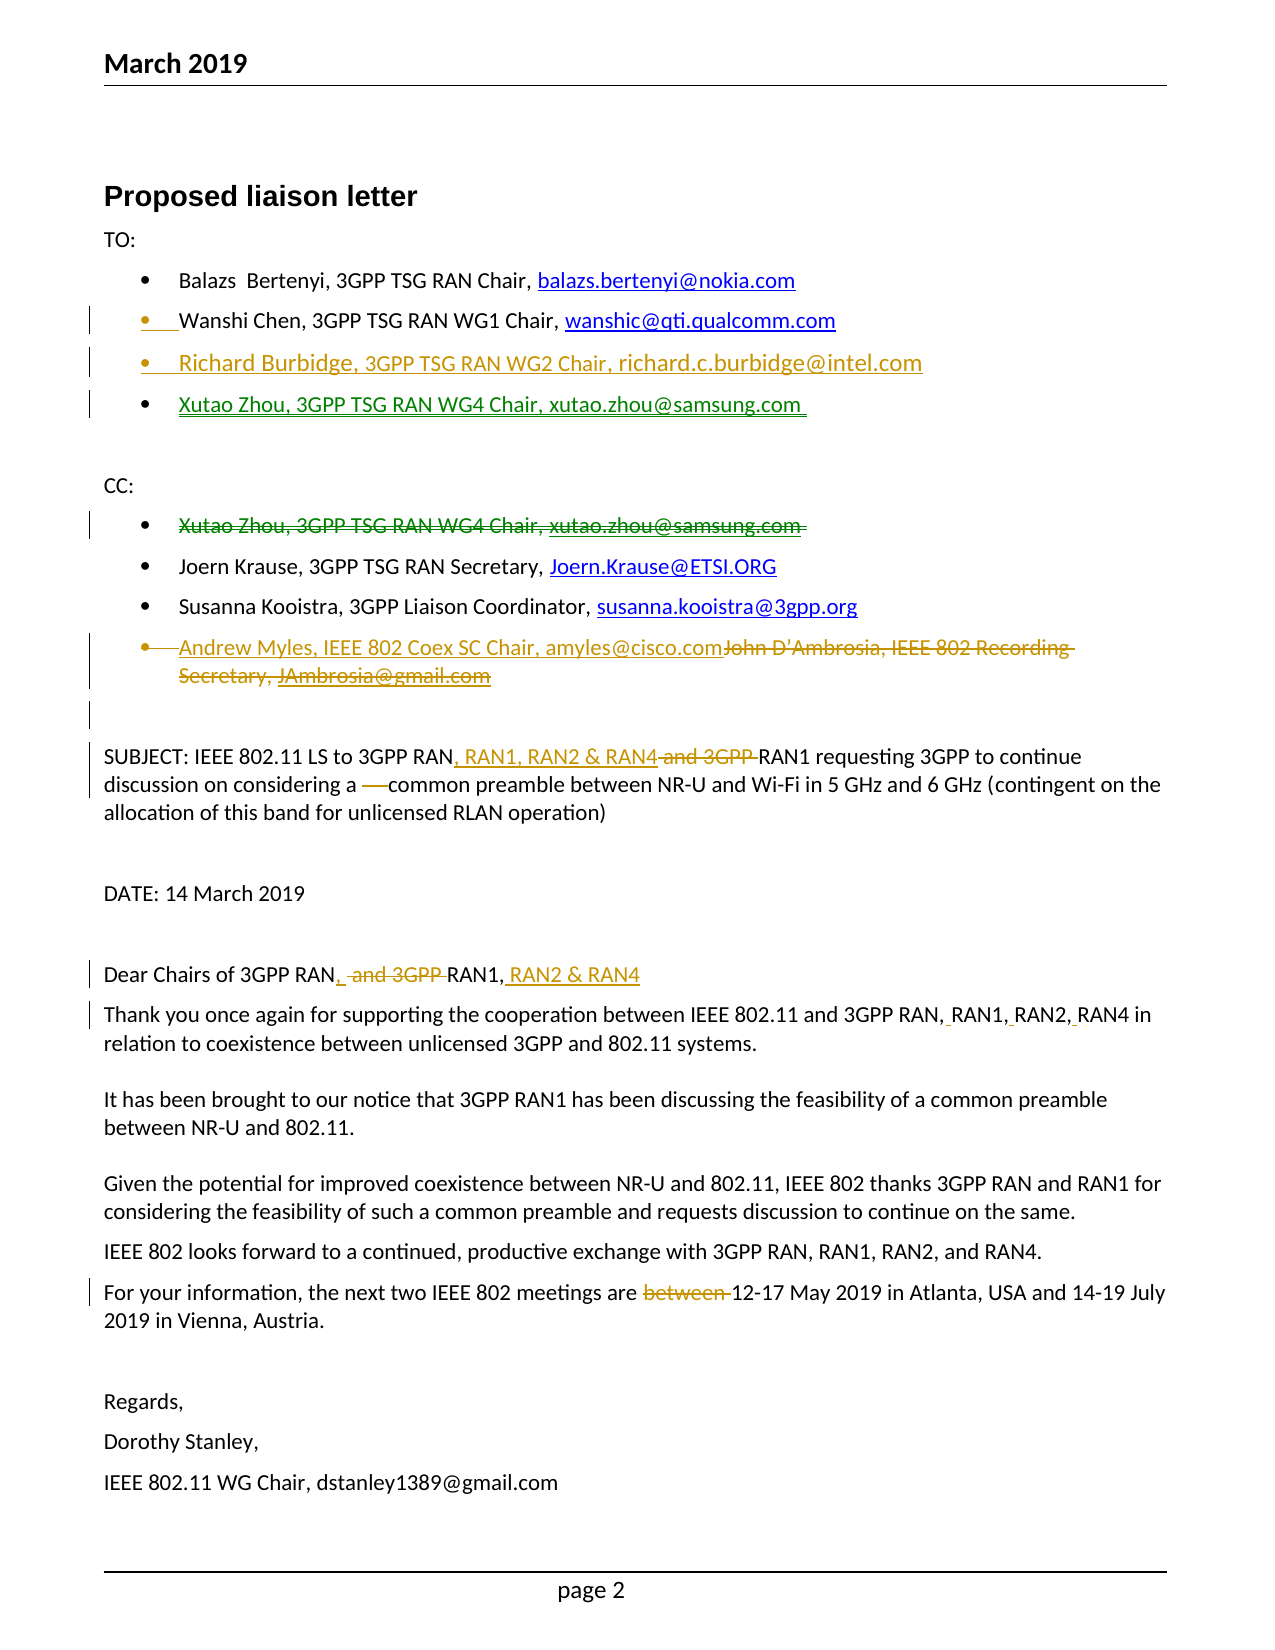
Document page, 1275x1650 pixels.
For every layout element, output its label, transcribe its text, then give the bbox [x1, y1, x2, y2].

list Susanna Kooistra, 3GPP Liaison Coordinator, susanna.kooistra@3gpp.org [141, 592, 1167, 620]
text It has been brought to our notice that 3GPP RAN1 has been discussing the feasibility of a common preamble between NR-U and 802.11. [103, 1085, 1167, 1141]
text IEEE 802.11 WG Chair, dstanley1389@gmail.com [103, 1468, 1167, 1496]
text IEEE 802 looks forward to a continued, productive exchange with 3GPP RAN, RAN1, RAN2, and RAN4. [103, 1237, 1167, 1265]
text For your information, the next two IEEE 802 meetings are 12-17 May 2019 in Atlanta, USA and 14-19 July 2019 in Vienna, Austria. [103, 1278, 1167, 1334]
text Regards, [103, 1387, 1167, 1415]
subtitle Proposed liaison letter [103, 179, 1167, 213]
list Balazs Bertenyi, 3GPP TSG RAN Chair, balazs.bertenyi@nokia.com [141, 266, 1167, 294]
text Dorothy Stanley, [103, 1427, 1167, 1455]
list Joern Krause, 3GPP TSG RAN Secretary, Joern.Krause@ETSI.ORG [141, 552, 1167, 580]
text TO: [103, 225, 1167, 253]
text Thank you once again for supporting the cooperation between IEEE 802.11 and 3GPP RAN,RAN1,RAN2,RAN4 in relation to coexistence between unlicensed 3GPP and 802.11 systems. [103, 1001, 1167, 1057]
text CC: [103, 471, 1167, 499]
text DATE: 14 March 2019 [103, 879, 1167, 907]
text Given the potential for improved coexistence between NR-U and 802.11, IEEE 802 thanks 3GPP RAN and RAN1 for considering the feasibility of such a common preamble and requests discussion to continue on the same. [103, 1169, 1167, 1225]
text SUBJECT: IEEE 802.11 LS to 3GPP RANRAN1 requesting 3GPP to continue discussion on considering a common preamble between NR-U and Wi-Fi in 5 GHz and 6 GHz (contingent on the allocation of this band for unlicensed RLAN operation) [103, 742, 1167, 826]
list Wanshi Chen, 3GPP TSG RAN WG1 Chair, wanshic@qti.qualcomm.com [141, 306, 1167, 334]
text Dear Chairs of 3GPP RANRAN1, [103, 960, 1167, 988]
